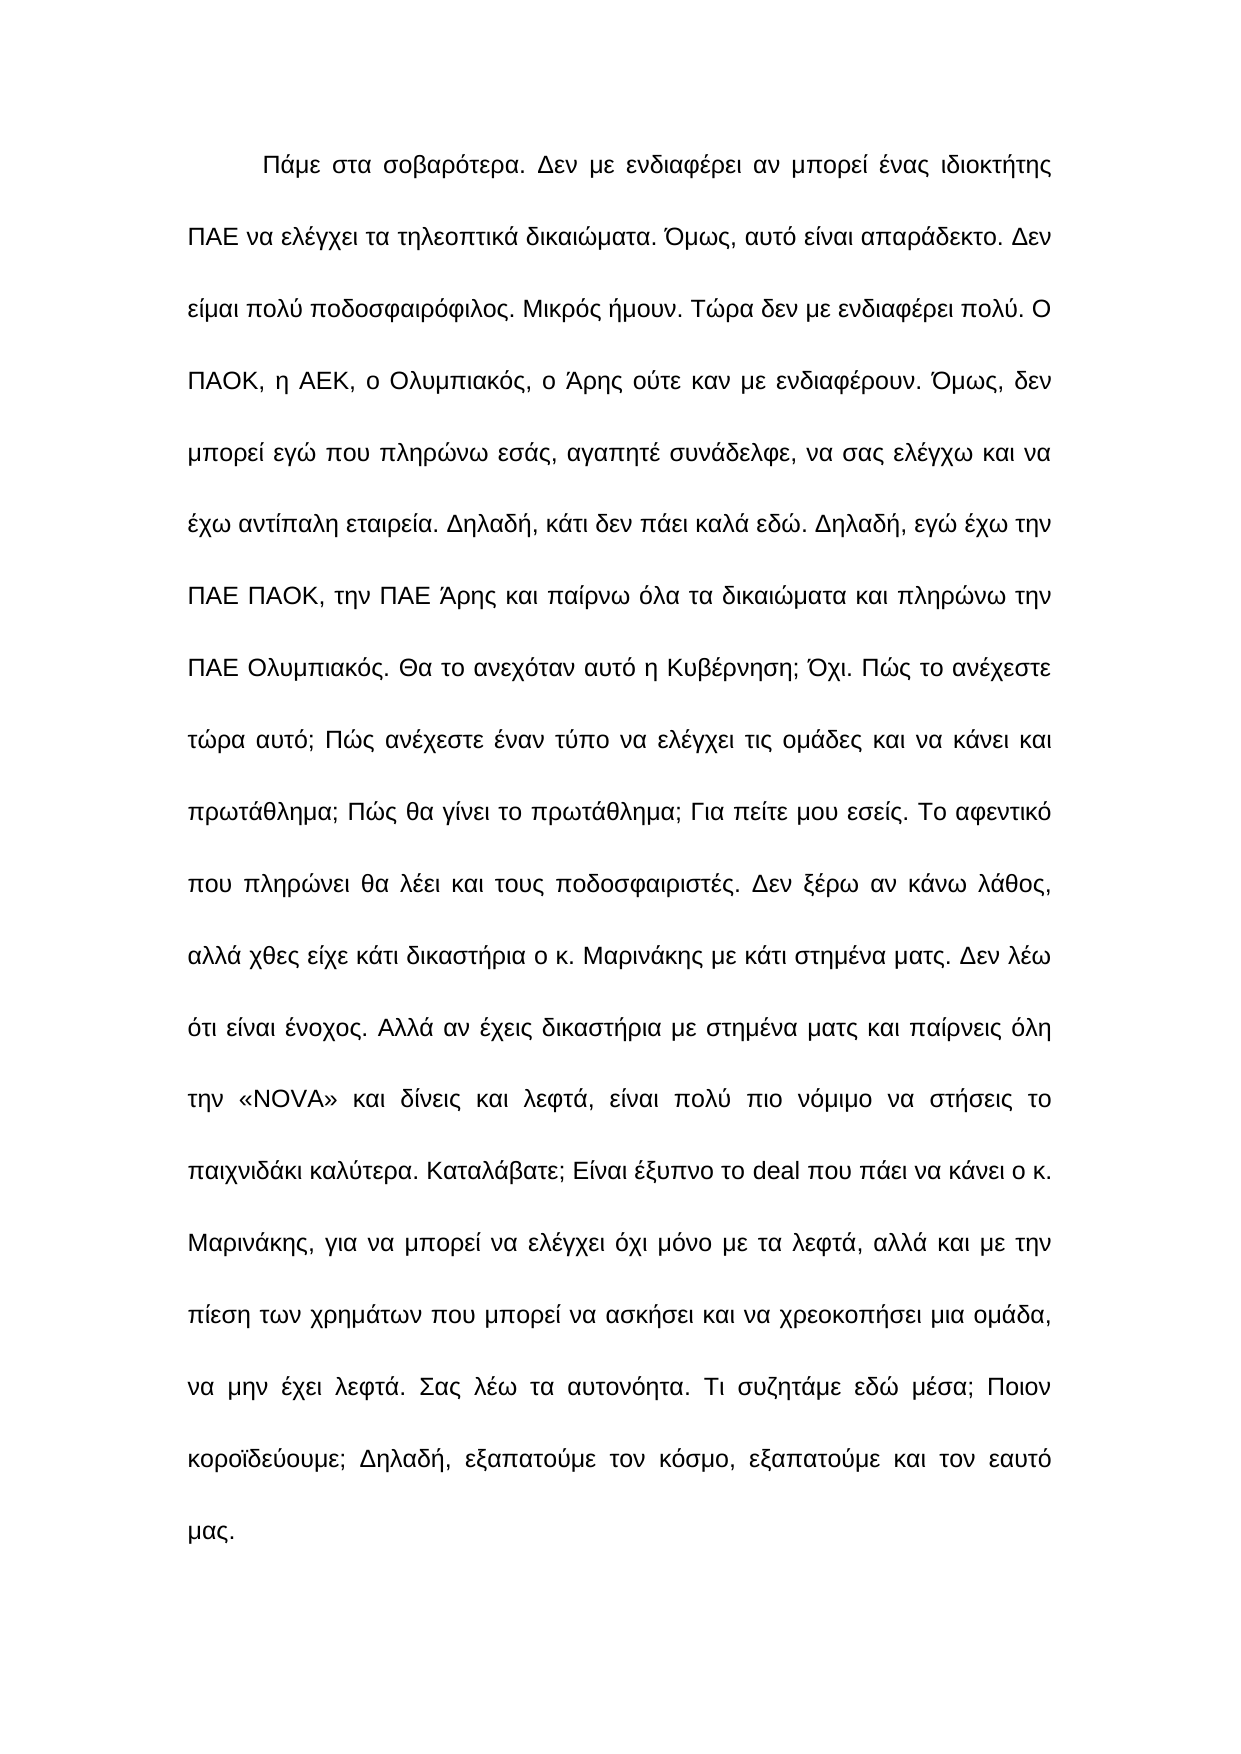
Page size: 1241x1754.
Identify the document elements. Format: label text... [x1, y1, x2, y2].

text Πάμε στα σοβαρότερα. Δεν με ενδιαφέρει αν μπορεί ένας ιδιοκτήτης ΠΑΕ να ελέγχει τα τηλεοπτικά δικαιώματα. Όμως, αυτό είναι απαράδεκτο. Δεν είμαι πολύ ποδοσφαιρόφιλος. Μικρός ήμουν. Τώρα δεν με ενδιαφέρει πολύ. Ο ΠΑΟΚ, η ΑΕΚ, ο Ολυμπιακός, ο Άρης ούτε καν με ενδιαφέρουν. Όμως, δεν μπορεί εγώ που πληρώνω εσάς, αγαπητέ συνάδελφε, να σας ελέγχω και να έχω αντίπαλη εταιρεία. Δηλαδή, κάτι δεν πάει καλά εδώ. Δηλαδή, εγώ έχω την ΠΑΕ ΠΑΟΚ, την ΠΑΕ Άρης και παίρνω όλα τα δικαιώματα και πληρώνω την ΠΑΕ Ολυμπιακός. Θα το ανεχόταν αυτό η Κυβέρνηση; Όχι. Πώς το ανέχεστε τώρα αυτό; Πώς ανέχεστε έναν τύπο να ελέγχει τις ομάδες και να κάνει και πρωτάθλημα; Πώς θα γίνει το πρωτάθλημα; Για πείτε μου εσείς. Το αφεντικό που πληρώνει θα λέει και τους ποδοσφαιριστές. Δεν ξέρω αν κάνω λάθος, αλλά χθες είχε κάτι δικαστήρια ο κ. Μαρινάκης με κάτι στημένα ματς. Δεν λέω ότι είναι ένοχος. Αλλά αν έχεις δικαστήρια με στημένα ματς και παίρνεις όλη την «NOVA» και δίνεις και λεφτά, είναι πολύ πιο νόμιμο να στήσεις το παιχνιδάκι καλύτερα. Καταλάβατε; Είναι έξυπνο το deal που πάει να κάνει ο κ. Μαρινάκης, για να μπορεί να ελέγχει όχι μόνο με τα λεφτά, αλλά και με την πίεση των χρημάτων που μπορεί να ασκήσει και να χρεοκοπήσει μια ομάδα, να μην έχει λεφτά. Σας λέω τα αυτονόητα. Τι συζητάμε εδώ μέσα; Ποιον κοροϊδεύουμε; Δηλαδή, εξαπατούμε τον κόσμο, εξαπατούμε και τον εαυτό μας. [187, 150, 1053, 1544]
